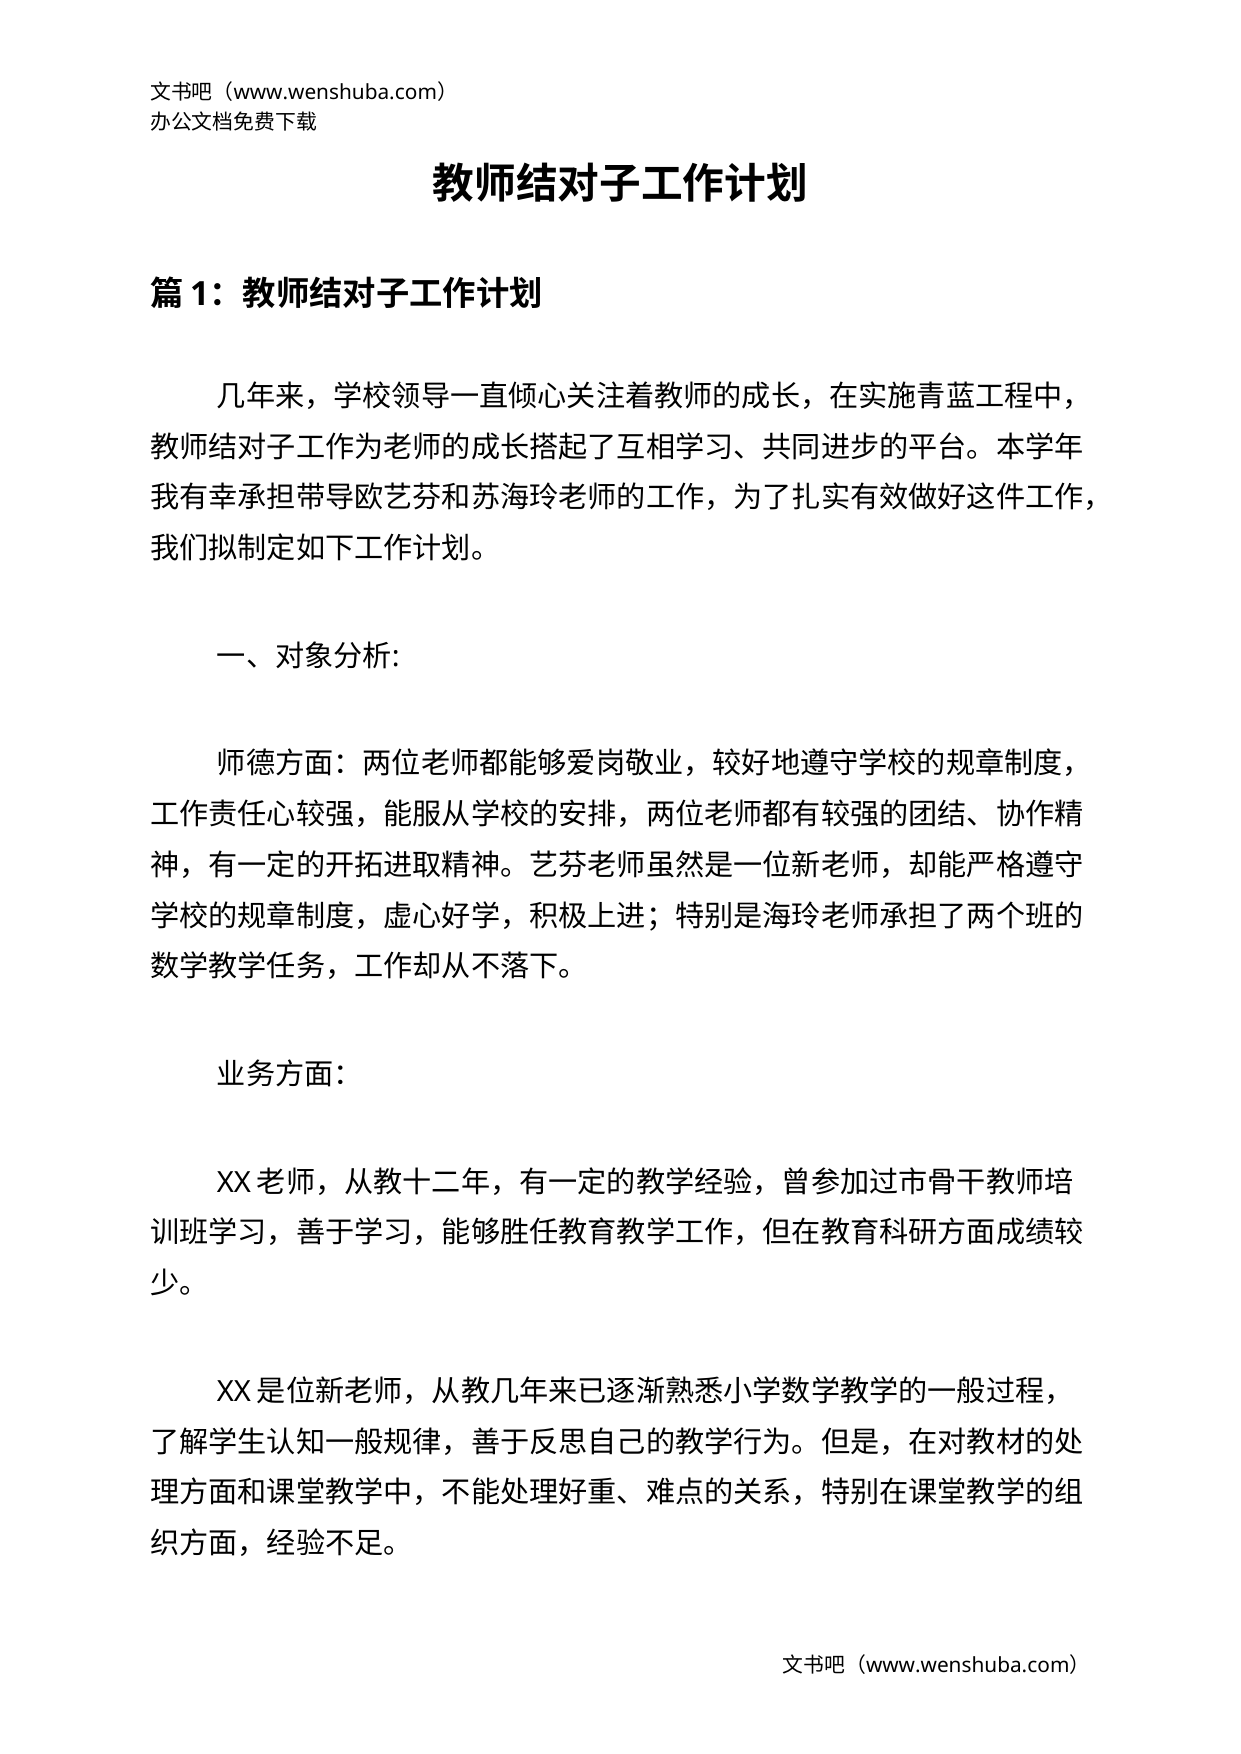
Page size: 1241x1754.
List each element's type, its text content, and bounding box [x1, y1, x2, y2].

text 几年来，学校领导一直倾心关注着教师的成长，在实施青蓝工程中，教师结对子工作为老师的成长搭起了互相学习、共同进步的平台。本学年我有幸承担带导欧艺芬和苏海玲老师的工作，为了扎实有效做好这件工作，我们拟制定如下工作计划。 [150, 372, 1090, 567]
text 师德方面：两位老师都能够爱岗敬业，较好地遵守学校的规章制度，工作责任心较强，能服从学校的安排，两位老师都有较强的团结、协作精神，有一定的开拓进取精神。艺芬老师虽然是一位新老师，却能严格遵守学校的规章制度，虚心好学，积极上进；特别是海玲老师承担了两个班的数学教学任务，工作却从不落下。 [150, 740, 1090, 985]
subtitle 教师结对子工作计划 [150, 150, 1090, 210]
text XX是位新老师，从教几年来已逐渐熟悉小学数学教学的一般过程，了解学生认知一般规律，善于反思自己的教学行为。但是，在对教材的处理方面和课堂教学中，不能处理好重、难点的关系，特别在课堂教学的组织方面，经验不足。 [150, 1367, 1090, 1562]
text 一、对象分析: [150, 632, 1090, 675]
text XX老师，从教十二年，有一定的教学经验，曾参加过市骨干教师培训班学习，善于学习，能够胜任教育教学工作，但在教育科研方面成绩较少。 [150, 1158, 1090, 1302]
text 业务方面： [150, 1051, 1090, 1093]
text 篇1：教师结对子工作计划 [150, 267, 1090, 316]
